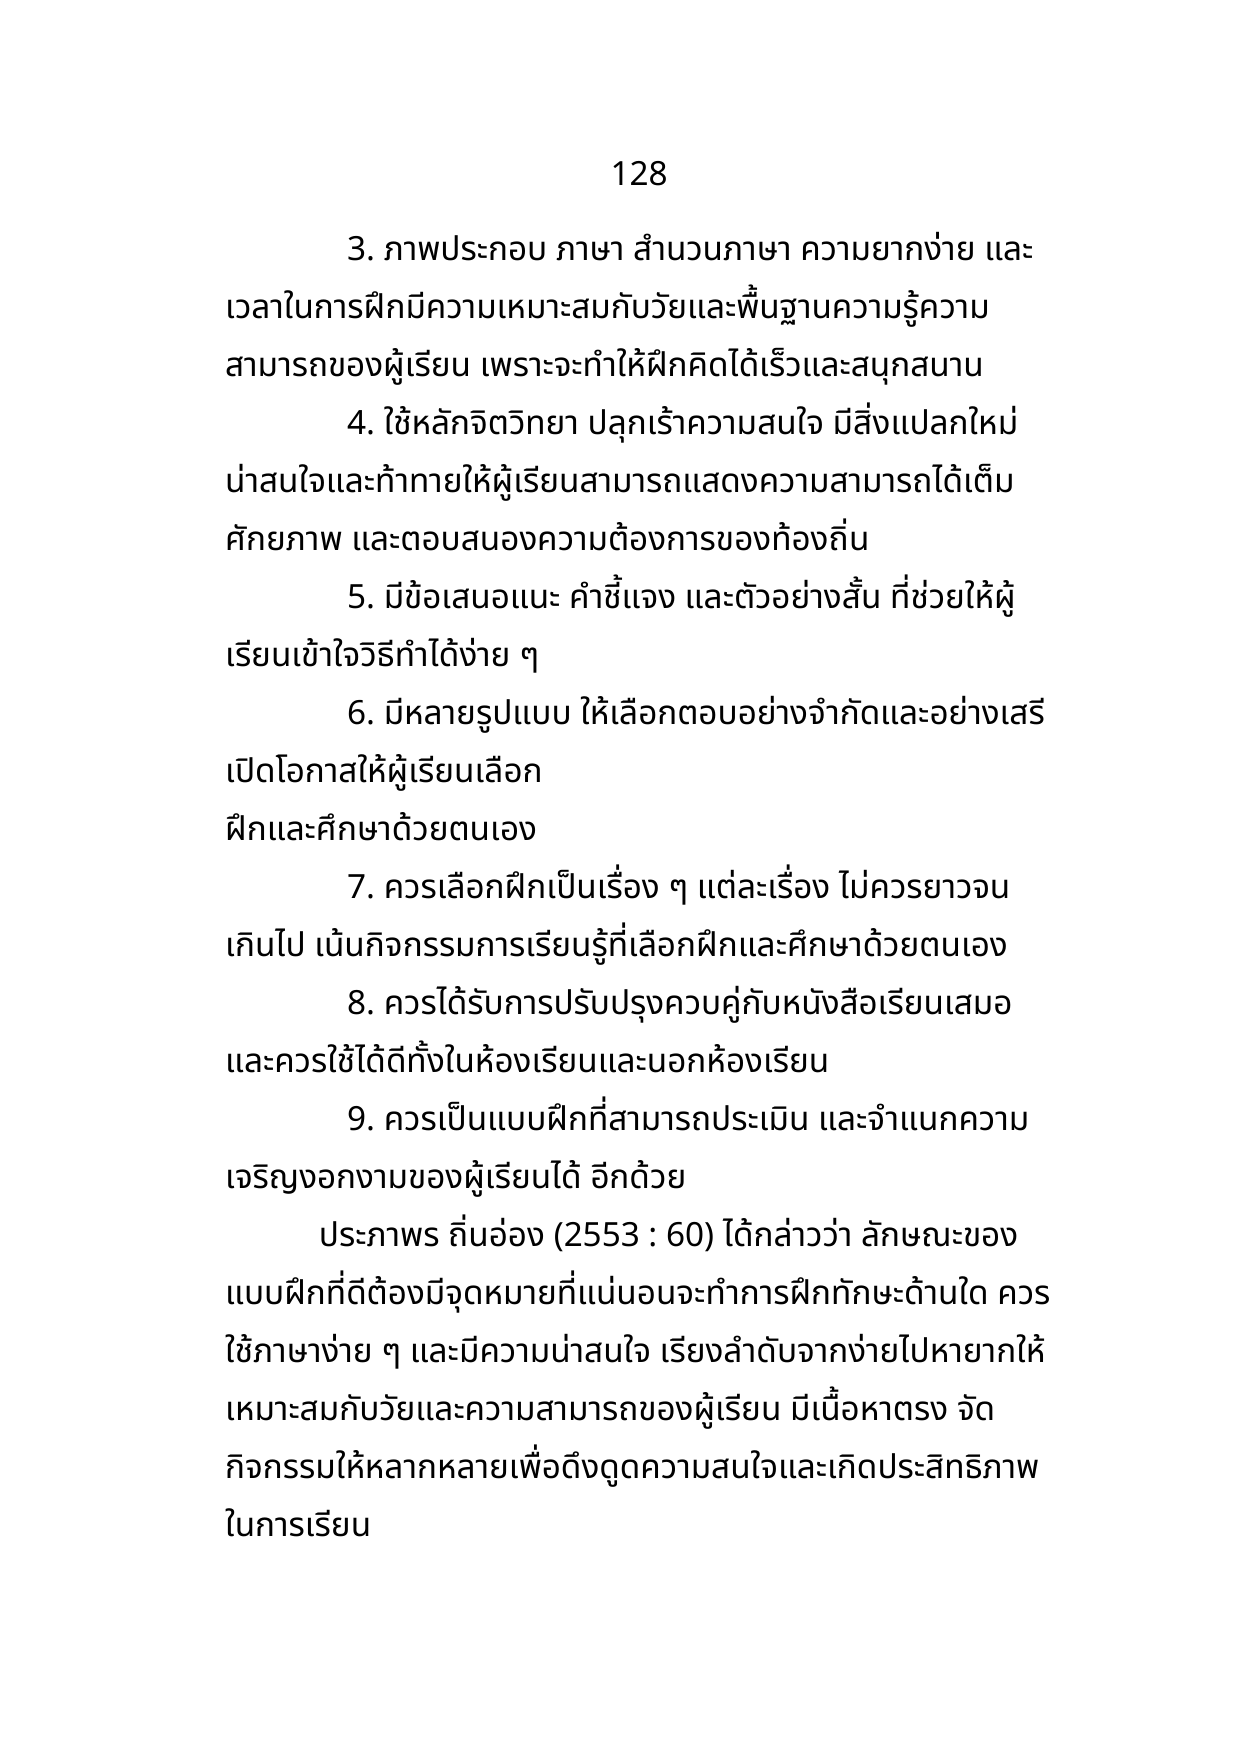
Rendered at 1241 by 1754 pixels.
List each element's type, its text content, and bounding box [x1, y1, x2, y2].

text ฝึกและศึกษาด้วยตนเอง [225, 805, 1053, 855]
text 6. มีหลายรูปแบบ ให้เลือกตอบอย่างจำกัดและอย่างเสรี เปิดโอกาสให้ผู้เรียนเลือก [225, 689, 1053, 797]
text 9. ควรเป็นแบบฝึกที่สามารถประเมิน และจำแนกความเจริญงอกงามของผู้เรียนได้ อีกด้วย [225, 1095, 1053, 1203]
text 5. มีข้อเสนอแนะ คำชี้แจง และตัวอย่างสั้น ที่ช่วยให้ผู้เรียนเข้าใจวิธีทำได้ง่าย ๆ [225, 573, 1053, 681]
text 3. ภาพประกอบ ภาษา สำนวนภาษา ความยากง่าย และเวลาในการฝึกมีความเหมาะสมกับวัยและพื้นฐานความรู้ความสามารถของผู้เรียน เพราะจะทำให้ฝึกคิดได้เร็วและสนุกสนาน [225, 225, 1053, 391]
text 8. ควรได้รับการปรับปรุงควบคู่กับหนังสือเรียนเสมอ และควรใช้ได้ดีทั้งในห้องเรียนและนอกห้องเรียน [225, 979, 1053, 1087]
text ประภาพร ถิ่นอ่อง (2553 : 60) ได้กล่าวว่า ลักษณะของแบบฝึกที่ดีต้องมีจุดหมายที่แน่นอนจะทำการฝึกทักษะด้านใด ควรใช้ภาษาง่าย ๆ และมีความน่าสนใจ เรียงลำดับจากง่ายไปหายากให้เหมาะสมกับวัยและความสามารถของผู้เรียน มีเนื้อหาตรง จัดกิจกรรมให้หลากหลายเพื่อดึงดูดความสนใจและเกิดประสิทธิภาพในการเรียน [225, 1211, 1053, 1551]
text 4. ใช้หลักจิตวิทยา ปลุกเร้าความสนใจ มีสิ่งแปลกใหม่ น่าสนใจและท้าทายให้ผู้เรียนสามารถแสดงความสามารถได้เต็มศักยภาพ และตอบสนองความต้องการของท้องถิ่น [225, 399, 1053, 565]
text 7. ควรเลือกฝึกเป็นเรื่อง ๆ แต่ละเรื่อง ไม่ควรยาวจนเกินไป เน้นกิจกรรมการเรียนรู้ที่เลือกฝึกและศึกษาด้วยตนเอง [225, 863, 1053, 971]
